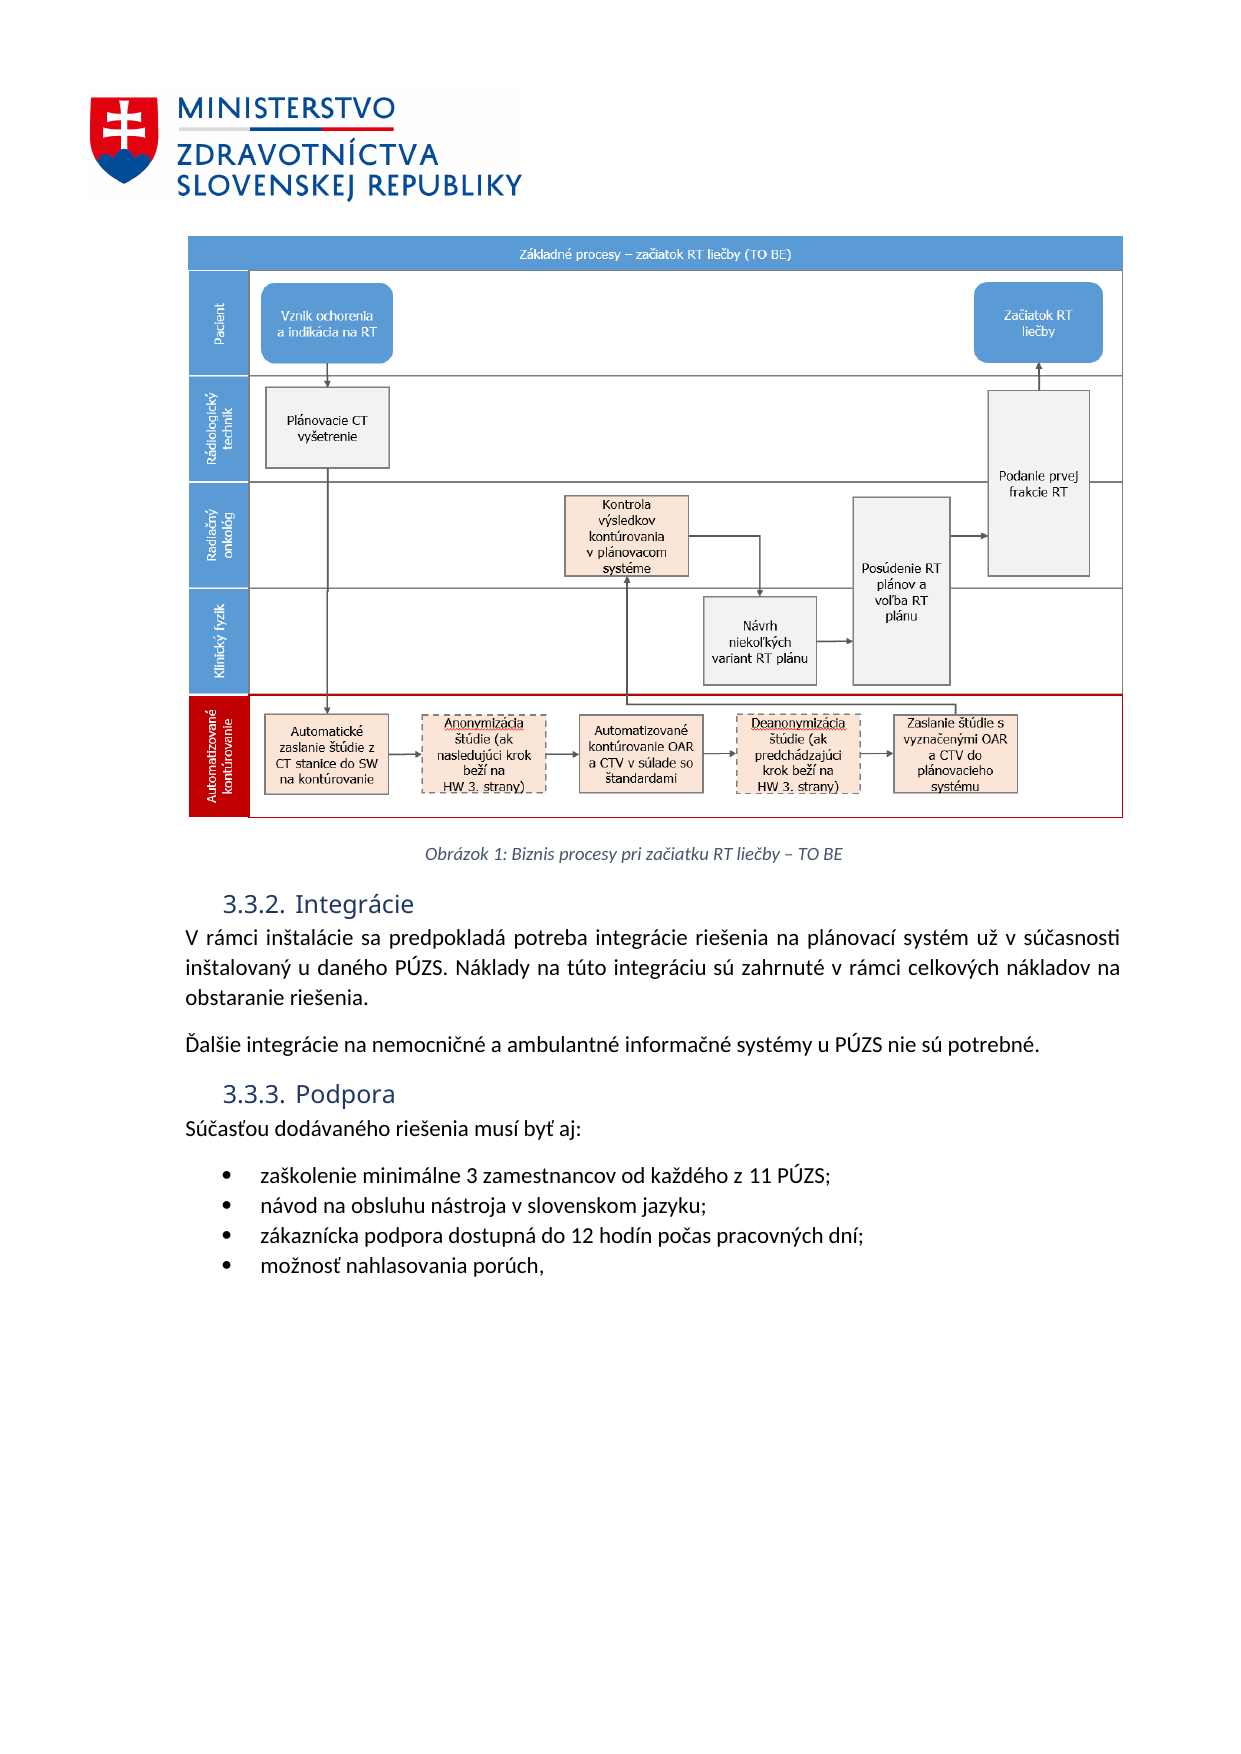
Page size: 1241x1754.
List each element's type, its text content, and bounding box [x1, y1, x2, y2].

list zákaznícka podpora dostupná do 12 hodín počas pracovných dní; [223, 1221, 1122, 1249]
subtitle Integrácie [223, 886, 1122, 920]
text Ďalšie integrácie na nemocničné a ambulantné informačné systémy u PÚZS nie sú potrebné. [185, 1030, 1122, 1058]
text Súčasťou dodávaného riešenia musí byť aj: [185, 1114, 1122, 1142]
text V rámci inštalácie sa predpokladá potreba integrácie riešenia na plánovací systém už v súčasnosti inštalovaný u daného PÚZS. Náklady na túto integráciu sú zahrnuté v rámci celkových nákladov na obstaranie riešenia. [185, 923, 1122, 1011]
list zaškolenie minimálne 3 zamestnancov od každého z 11 PÚZS; [223, 1161, 1122, 1189]
list návod na obsluhu nástroja v slovenskom jazyku; [223, 1191, 1122, 1219]
text Obrázok 1: Biznis procesy pri začiatku RT liečby – TO BE [148, 842, 1122, 865]
picture [88, 88, 523, 203]
subtitle Podpora [223, 1077, 1122, 1111]
list možnosť nahlasovania porúch, [223, 1251, 1122, 1279]
picture [185, 230, 1129, 824]
